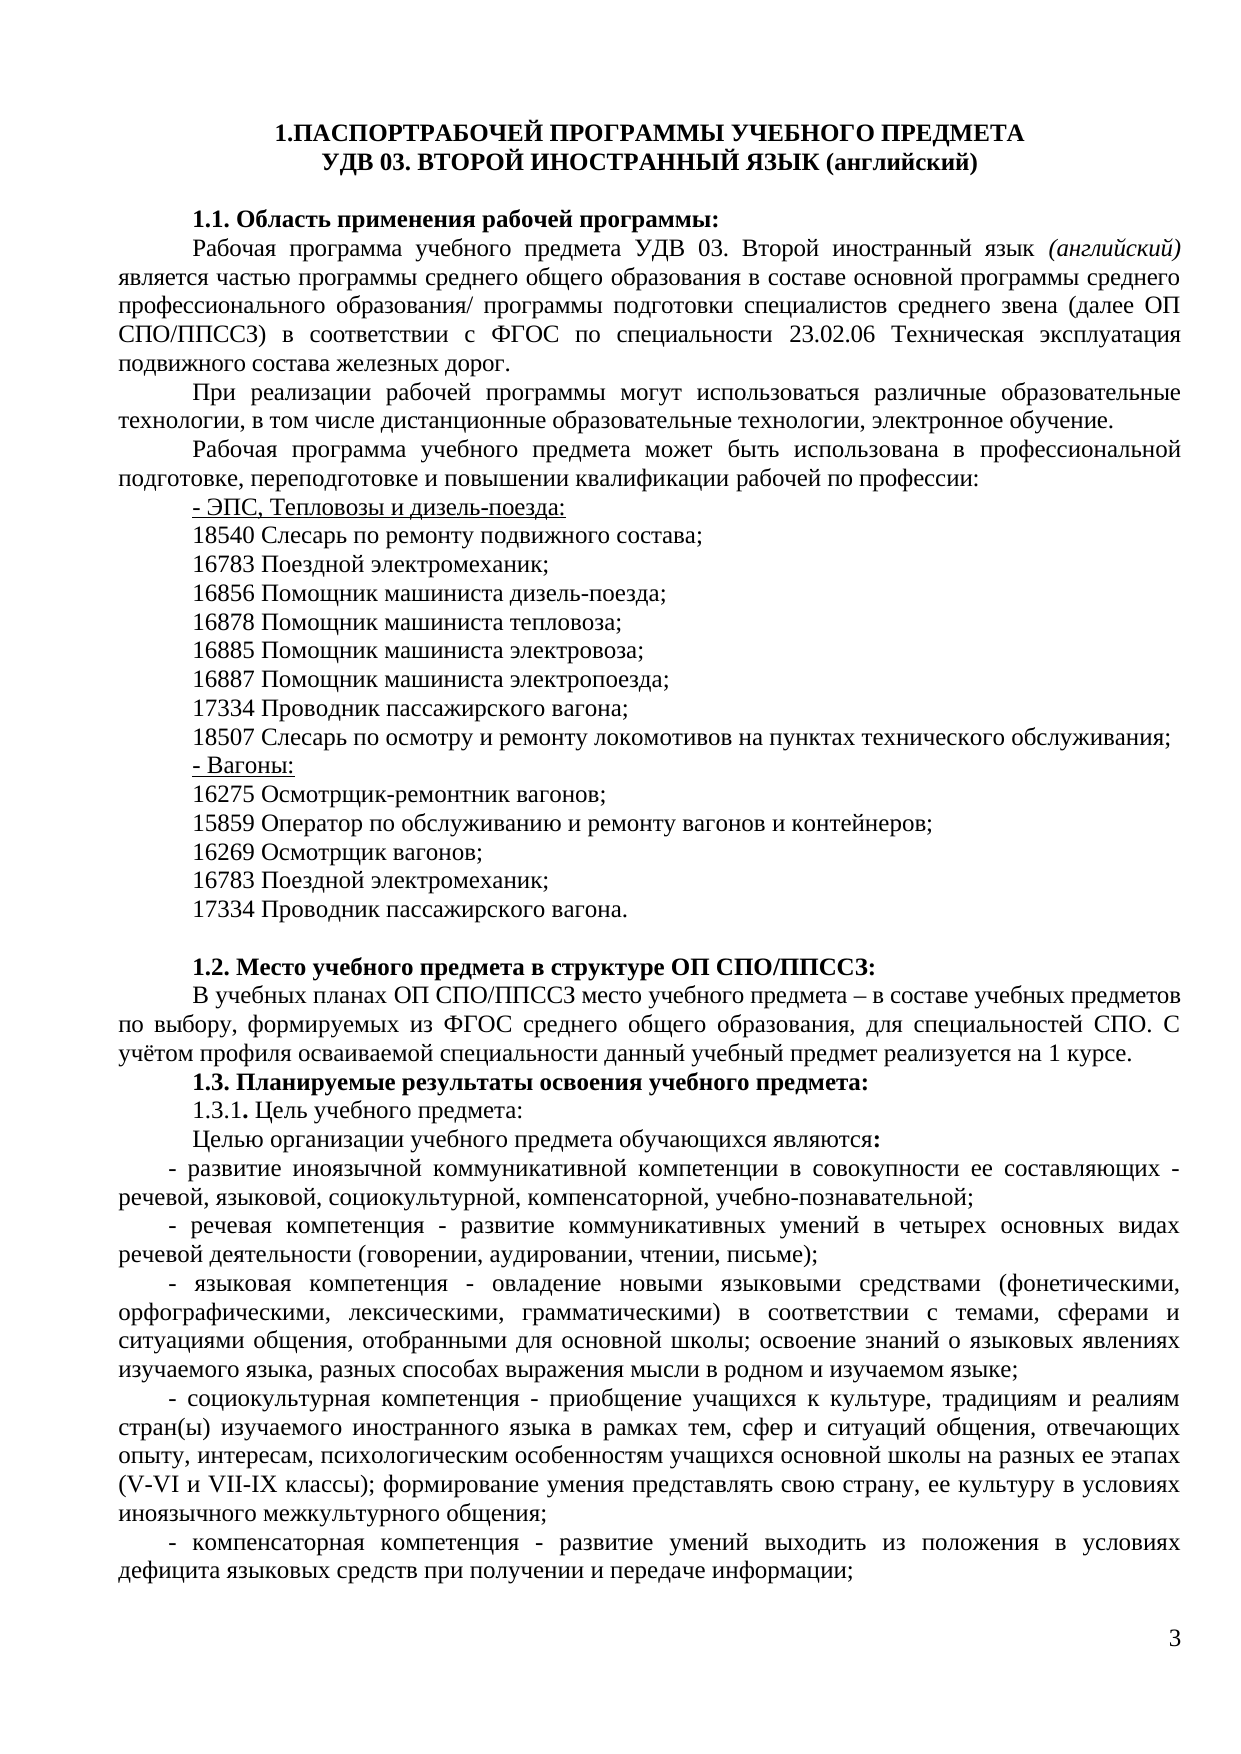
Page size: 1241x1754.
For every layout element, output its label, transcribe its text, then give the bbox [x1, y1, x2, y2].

text При реализации рабочей программы могут использоваться различные образовательные технологии, в том числе дистанционные образовательные технологии, электронное обучение. [118, 377, 1181, 434]
text 16269 Осмотрщик вагонов; [118, 837, 1181, 866]
text - развитие иноязычной коммуникативной компетенции в совокупности ее составляющих - речевой, языковой, социокультурной, компенсаторной, учебно-познавательной; [118, 1153, 1181, 1211]
text 16885 Помощник машиниста электровоза; [118, 636, 1181, 664]
text - компенсаторная компетенция - развитие умений выходить из положения в условиях дефицита языковых средств при получении и передаче информации; [118, 1527, 1181, 1584]
text - социокультурная компетенция - приобщение учащихся к культуре, традициям и реалиям стран(ы) изучаемого иностранного языка в рамках тем, сфер и ситуаций общения, отвечающих опыту, интересам, психологическим особенностям учащихся основной школы на разных ее этапах (V-VI и VII-IX классы); формирование умения представлять свою страну, ее культуру в условиях иноязычного межкультурного общения; [118, 1383, 1181, 1527]
text - речевая компетенция - развитие коммуникативных умений в четырех основных видах речевой деятельности (говорении, аудировании, чтении, письме); [118, 1211, 1181, 1268]
text 18540 Слесарь по ремонту подвижного состава; [118, 521, 1181, 549]
text 16783 Поездной электромеханик; [118, 549, 1181, 578]
text В учебных планах ОП СПО/ППССЗ место учебного предмета – в составе учебных предметов по выбору, формируемых из ФГОС среднего общего образования, для специальностей СПО. С учётом профиля осваиваемой специальности данный учебный предмет реализуется на 1 курсе. [118, 981, 1181, 1067]
text 18507 Слесарь по осмотру и ремонту локомотивов на пунктах технического обслуживания; [118, 722, 1181, 751]
text 16887 Помощник машиниста электропоезда; [118, 664, 1181, 693]
text 16783 Поездной электромеханик; [118, 866, 1181, 894]
list 1.3.1. Цель учебного предмета: [192, 1096, 1181, 1124]
text 16275 Осмотрщик-ремонтник вагонов; [118, 779, 1181, 808]
text УДВ 03. ВТОРОЙ ИНОСТРАННЫЙ ЯЗЫК (английский) [118, 147, 1181, 176]
text 17334 Проводник пассажирского вагона; [118, 693, 1181, 722]
text 17334 Проводник пассажирского вагона. [118, 894, 1181, 923]
list 1.1. Область применения рабочей программы: [192, 204, 1181, 233]
text - Вагоны: [118, 751, 1181, 779]
text 1.паспортРАБОЧЕЙ программы УЧЕБНОГО ПРЕДМЕТА [118, 118, 1181, 147]
text Рабочая программа учебного предмета УДВ 03. Второй иностранный язык (английский) является частью программы среднего общего образования в составе основной программы среднего профессионального образования/ программы подготовки специалистов среднего звена (далее ОП СПО/ППССЗ) в соответствии с ФГОС по специальности 23.02.06 Техническая эксплуатация подвижного состава железных дорог. [118, 233, 1181, 377]
text Рабочая программа учебного предмета может быть использована в профессиональной подготовке, переподготовке и повышении квалификации рабочей по профессии: [118, 434, 1181, 492]
text Целью организации учебного предмета обучающихся являются: [118, 1124, 1181, 1153]
text 15859 Оператор по обслуживанию и ремонту вагонов и контейнеров; [118, 808, 1181, 837]
text 1.3. Планируемые результаты освоения учебного предмета: [118, 1067, 1181, 1096]
text 16856 Помощник машиниста дизель-поезда; [118, 578, 1181, 607]
text 16878 Помощник машиниста тепловоза; [118, 607, 1181, 636]
text - языковая компетенция - овладение новыми языковыми средствами (фонетическими, орфографическими, лексическими, грамматическими) в соответствии с темами, сферами и ситуациями общения, отобранными для основной школы; освоение знаний о языковых явлениях изучаемого языка, разных способах выражения мысли в родном и изучаемом языке; [118, 1268, 1181, 1383]
text - ЭПС, Тепловозы и дизель-поезда: [118, 492, 1181, 521]
text 1.2. Место учебного предмета в структуре ОП СПО/ППССЗ: [118, 952, 1181, 981]
